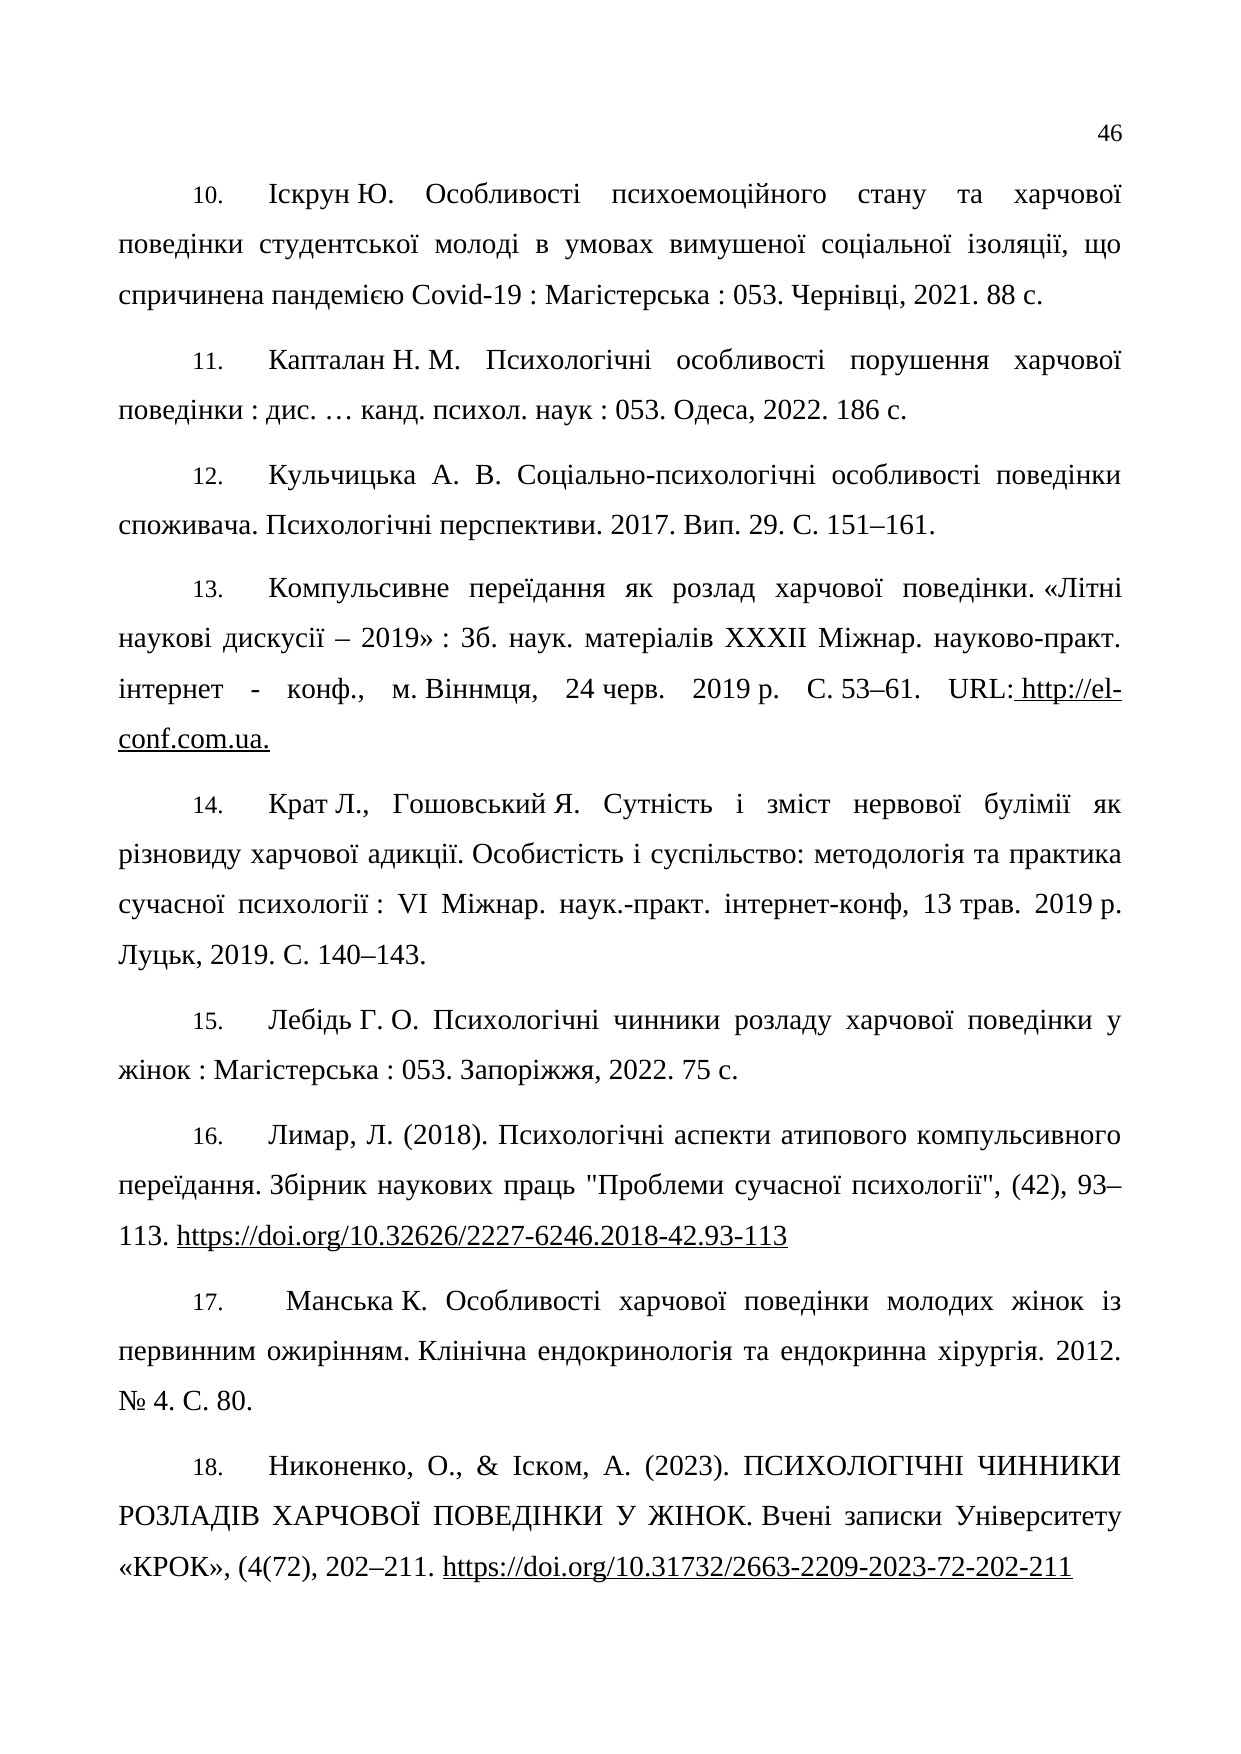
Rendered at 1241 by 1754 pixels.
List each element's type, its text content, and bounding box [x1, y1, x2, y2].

list Никоненко, О., & Іском, А. (2023). ПСИХОЛОГІЧНІ ЧИННИКИ РОЗЛАДІВ ХАРЧОВОЇ ПОВЕДІНКИ У ЖІНОК. Вчені записки Університету «КРОК», (4(72), 202–211. https://doi.org/10.31732/2663-2209-2023-72-202-211 [118, 1448, 1122, 1582]
list Манська К. Особливості харчової поведінки молодих жінок із первинним ожирінням. Клінічна ендокринологія та ендокринна хірургія. 2012. № 4. С. 80. [118, 1283, 1122, 1417]
list Кульчицька А. В. Соціально-психологічні особливості поведінки споживача. Психологічні перспективи. 2017. Вип. 29. С. 151–161. [118, 457, 1122, 541]
list Лимар, Л. (2018). Психологічні аспекти атипового компульсивного переїдання. Збірник наукових праць "Проблеми сучасної психології", (42), 93–113. https://doi.org/10.32626/2227-6246.2018-42.93-113 [118, 1117, 1122, 1251]
list Лебідь Г. О. Психологічні чинники розладу харчової поведінки у жінок : Магістерська : 053. Запоріжжя, 2022. 75 с. [118, 1002, 1122, 1086]
list Капталан Н. М. Психологічні особливості порушення харчової поведінки : дис. … канд. психол. наук : 053. Одеса, 2022. 186 с. [118, 342, 1122, 426]
list Іскрун Ю. Особливості психоемоційного стану та харчової поведінки студентської молоді в умовах вимушеної соціальної ізоляції, що спричинена пандемією Covid-19 : Магістерська : 053. Чернівці, 2021. 88 с. [118, 176, 1122, 311]
list Компульсивне переїдання як розлад харчової поведінки. «Літні наукові дискусії – 2019» : Зб. наук. матеріалів ХХXІI Міжнар. науково-практ. інтернет - конф., м. Віннмця, 24 черв. 2019 р. С. 53–61. URL: http://el-conf.com.ua. [118, 570, 1122, 755]
list Крат Л., Гошовський Я. Сутність і зміст нервової булімії як різновиду харчової адикції. Особистість і суспільство: методологія та практика сучасної психології : VІ Міжнар. наук.-практ. інтернет-конф, 13 трав. 2019 р. Луцьк, 2019. С. 140–143. [118, 786, 1122, 971]
